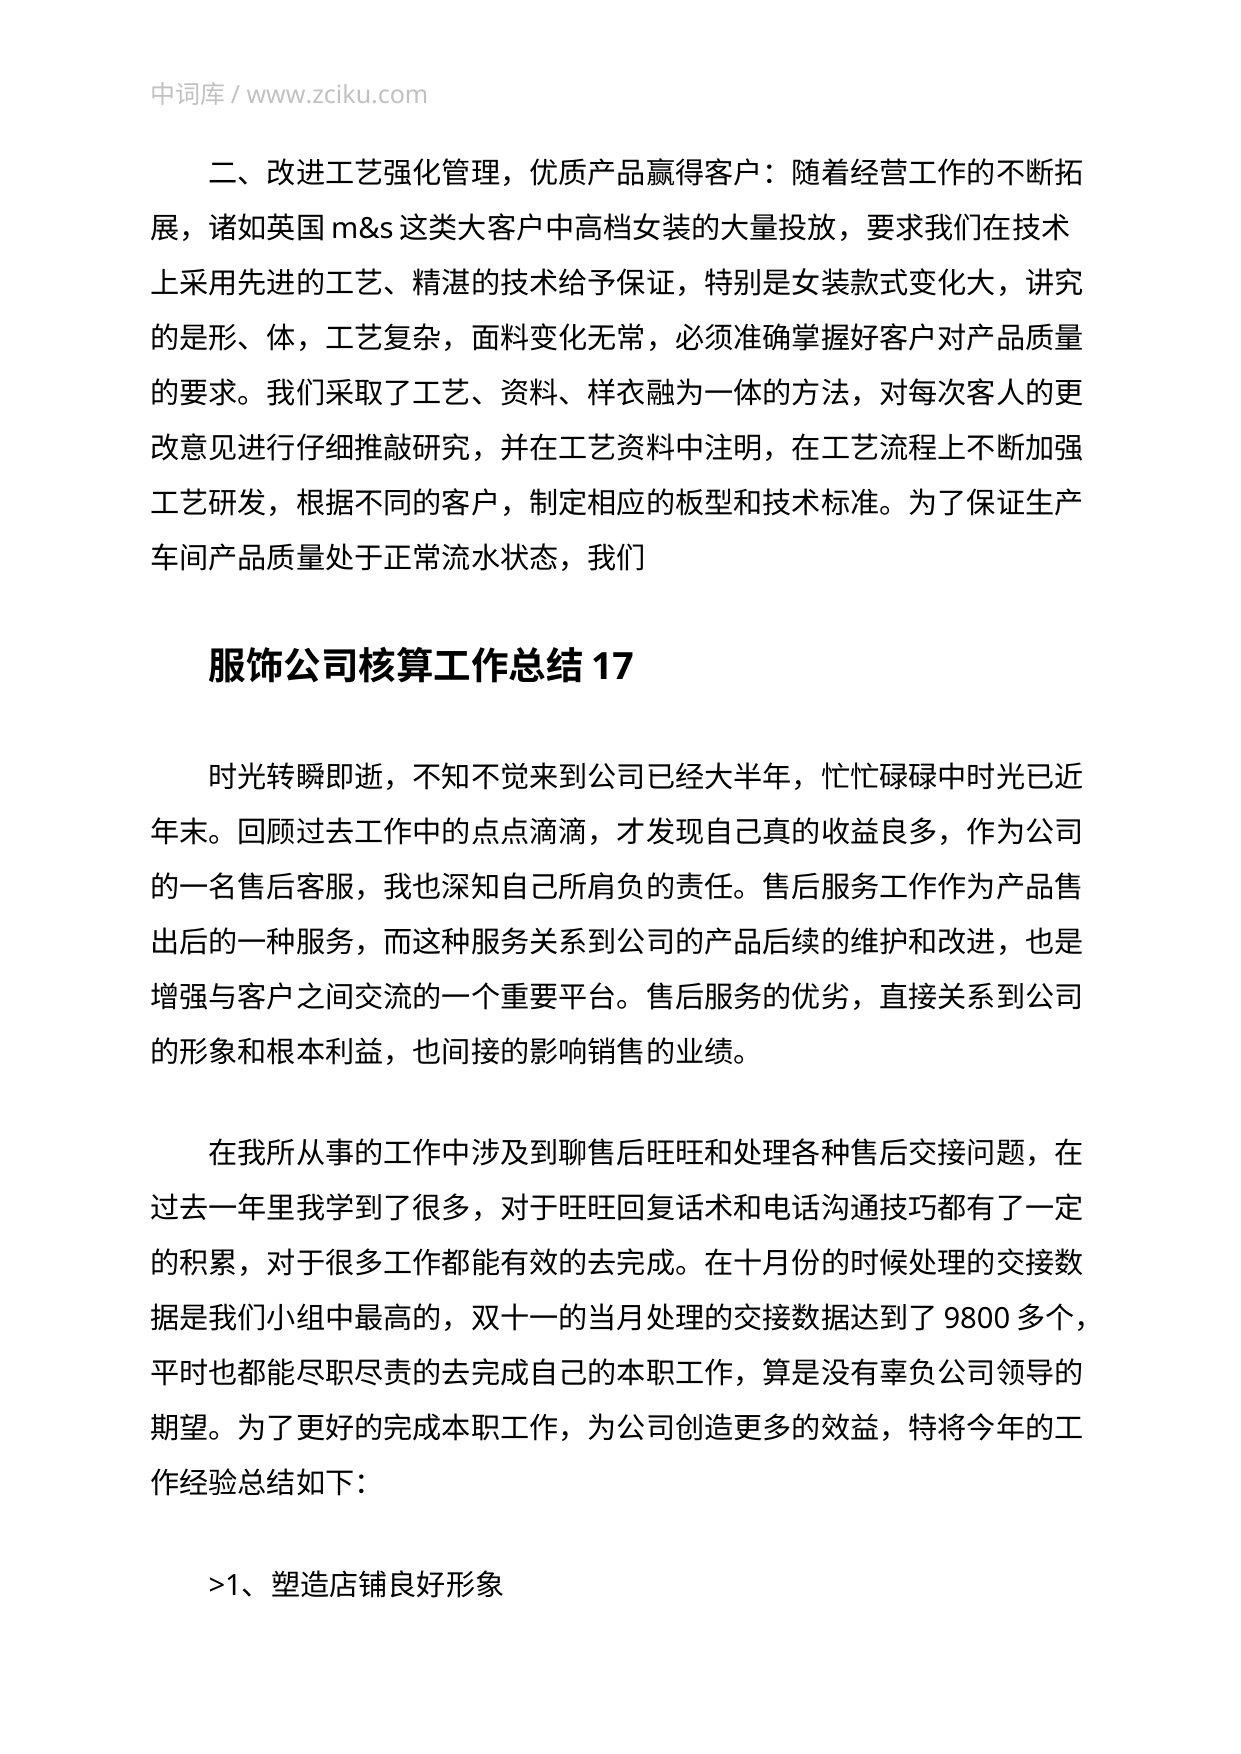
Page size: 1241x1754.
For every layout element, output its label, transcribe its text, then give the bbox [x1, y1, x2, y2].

text 二、改进工艺强化管理，优质产品赢得客户：随着经营工作的不断拓展，诸如英国m&s这类大客户中高档女装的大量投放，要求我们在技术上采用先进的工艺、精湛的技术给予保证，特别是女装款式变化大，讲究的是形、体，工艺复杂，面料变化无常，必须准确掌握好客户对产品质量的要求。我们采取了工艺、资料、样衣融为一体的方法，对每次客人的更改意见进行仔细推敲研究，并在工艺资料中注明，在工艺流程上不断加强工艺研发，根据不同的客户，制定相应的板型和技术标准。为了保证生产车间产品质量处于正常流水状态，我们 [150, 150, 1090, 577]
text >1、塑造店铺良好形象 [150, 1561, 1090, 1604]
text 时光转瞬即逝，不知不觉来到公司已经大半年，忙忙碌碌中时光已近年末。回顾过去工作中的点点滴滴，才发现自己真的收益良多，作为公司的一名售后客服，我也深知自己所肩负的责任。售后服务工作作为产品售出后的一种服务，而这种服务关系到公司的产品后续的维护和改进，也是增强与客户之间交流的一个重要平台。售后服务的优劣，直接关系到公司的形象和根本利益，也间接的影响销售的业绩。 [150, 754, 1090, 1071]
text 服饰公司核算工作总结17 [150, 636, 1090, 691]
text 在我所从事的工作中涉及到聊售后旺旺和处理各种售后交接问题，在过去一年里我学到了很多，对于旺旺回复话术和电话沟通技巧都有了一定的积累，对于很多工作都能有效的去完成。在十月份的时候处理的交接数据是我们小组中最高的，双十一的当月处理的交接数据达到了9800多个，平时也都能尽职尽责的去完成自己的本职工作，算是没有辜负公司领导的期望。为了更好的完成本职工作，为公司创造更多的效益，特将今年的工作经验总结如下： [150, 1130, 1090, 1502]
